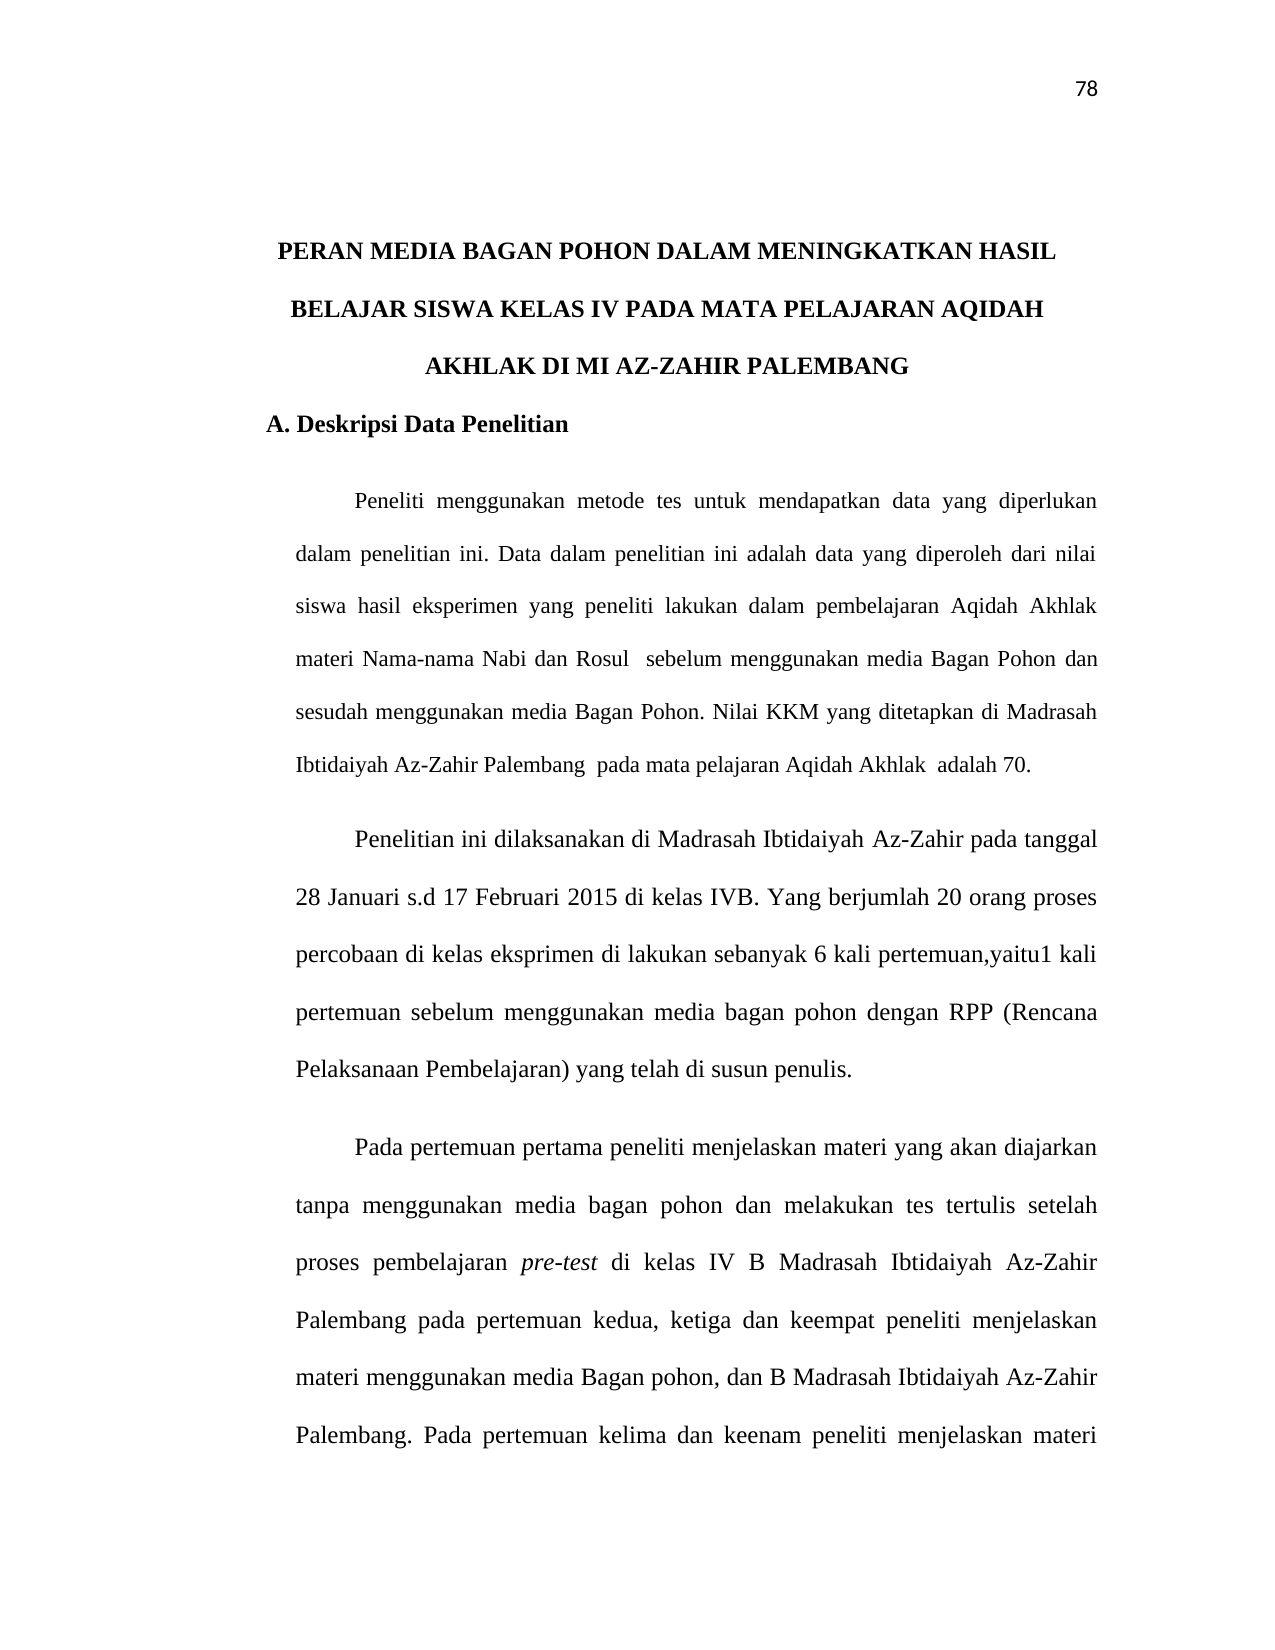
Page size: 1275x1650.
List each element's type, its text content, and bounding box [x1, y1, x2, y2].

text PERAN MEDIA BAGAN POHON DALAM MENINGKATKAN HASIL BELAJAR SISWA KELAS IV PADA MATA PELAJARAN AQIDAH AKHLAK DI MI AZ-ZAHIR PALEMBANG [236, 236, 1098, 380]
text A. Deskripsi Data Penelitian [266, 409, 1098, 437]
text Penelitian ini dilaksanakan di Madrasah Ibtidaiyah Az-Zahir pada tanggal 28 Januari s.d 17 Februari 2015 di kelas IVB. Yang berjumlah 20 orang proses percobaan di kelas eksprimen di lakukan sebanyak 6 kali pertemuan,yaitu1 kali pertemuan sebelum menggunakan media bagan pohon dengan RPP (Rencana Pelaksanaan Pembelajaran) yang telah di susun penulis. [295, 824, 1098, 1083]
list Peneliti menggunakan metode tes untuk mendapatkan data yang diperlukan dalam penelitian ini. Data dalam penelitian ini adalah data yang diperoleh dari nilai siswa hasil eksperimen yang peneliti lakukan dalam pembelajaran Aqidah Akhlak materi Nama-nama Nabi dan Rosul sebelum menggunakan media Bagan Pohon dan sesudah menggunakan media Bagan Pohon. Nilai KKM yang ditetapkan di Madrasah Ibtidaiyah Az-Zahir Palembang pada mata pelajaran Aqidah Akhlak adalah 70. [295, 487, 1098, 777]
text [295, 1132, 1098, 1449]
